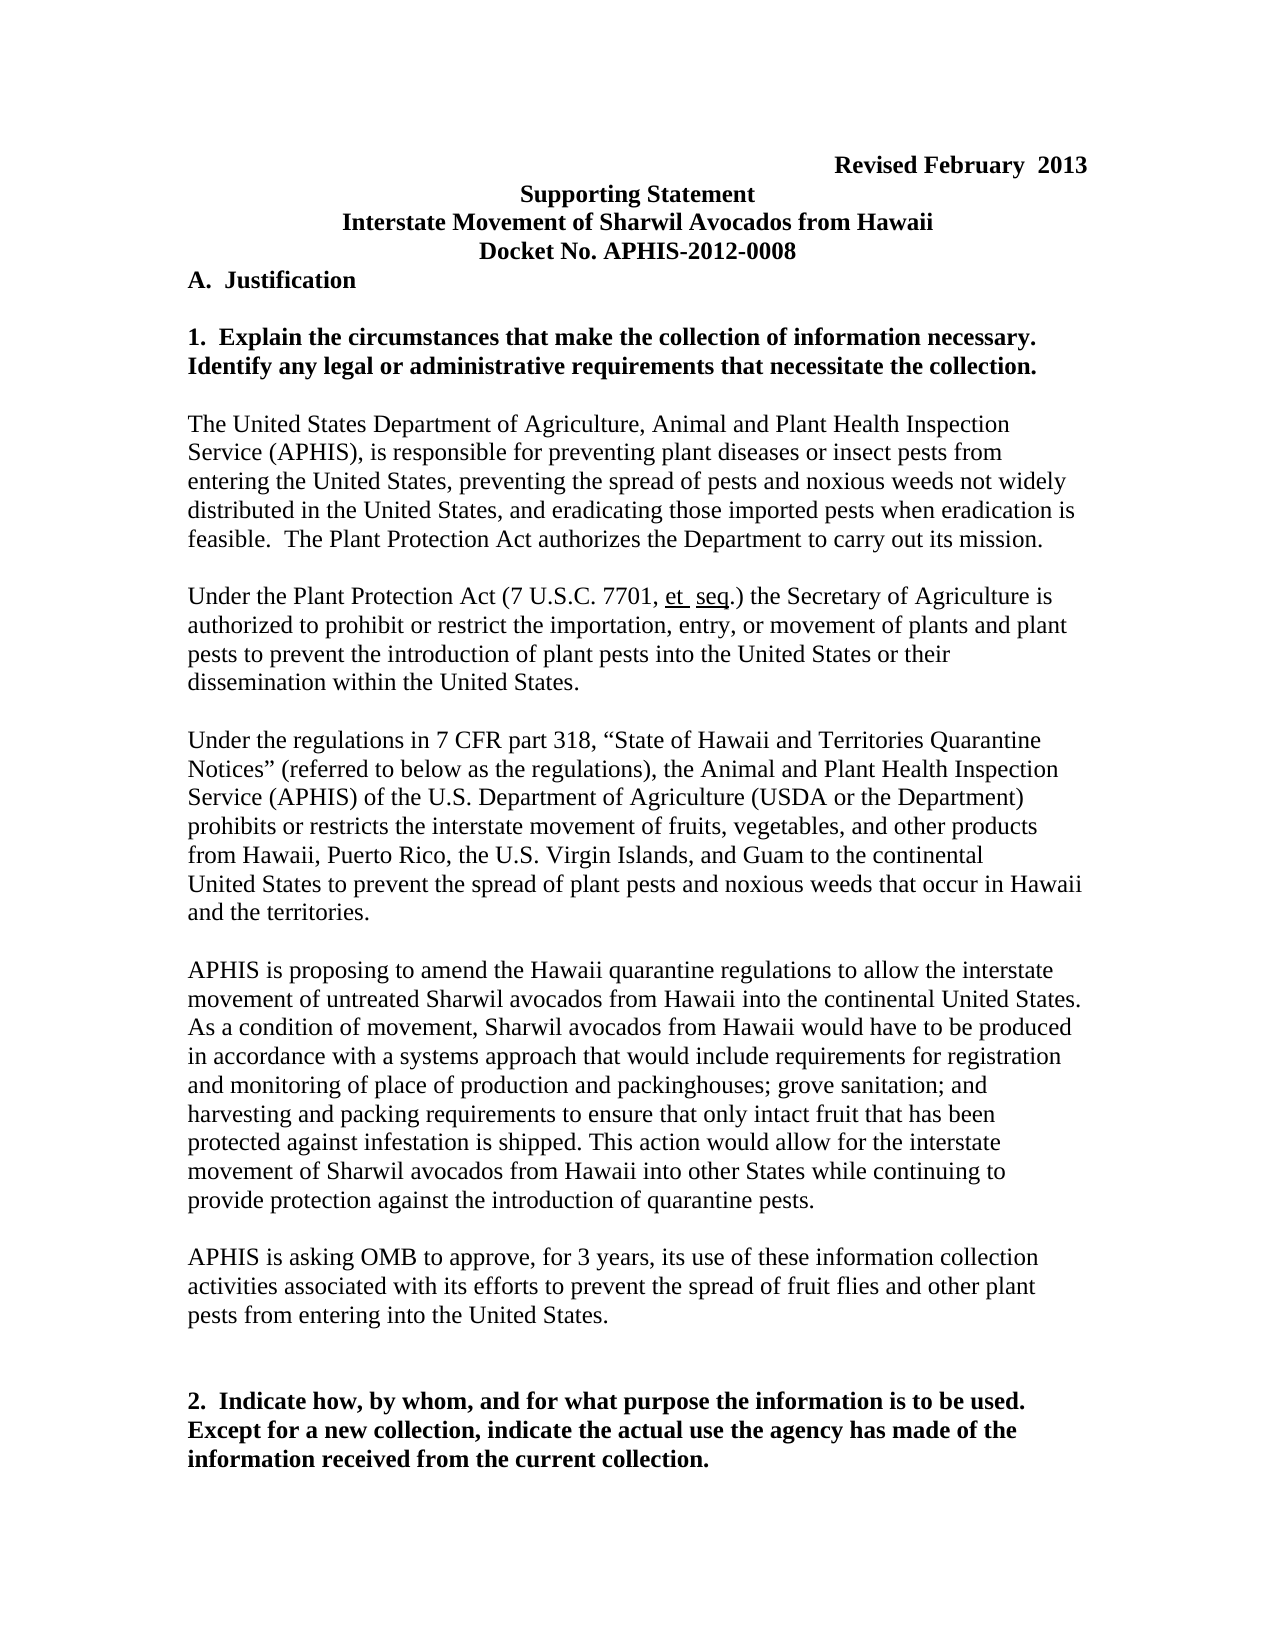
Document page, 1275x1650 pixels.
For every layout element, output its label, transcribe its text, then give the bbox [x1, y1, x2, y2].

text APHIS is proposing to amend the Hawaii quarantine regulations to allow the interstate movement of untreated Sharwil avocados from Hawaii into the continental United States. As a condition of movement, Sharwil avocados from Hawaii would have to be produced in accordance with a systems approach that would include requirements for registration and monitoring of place of production and packinghouses; grove sanitation; and harvesting and packing requirements to ensure that only intact fruit that has been protected against infestation is shipped. This action would allow for the interstate movement of Sharwil avocados from Hawaii into other States while continuing to provide protection against the introduction of quarantine pests. [187, 955, 1087, 1214]
text A. Justification [187, 265, 1087, 294]
text United States to prevent the spread of plant pests and noxious weeds that occur in Hawaii and the territories. [187, 869, 1087, 926]
text Under the Plant Protection Act (7 U.S.C. 7701, et seq.) the Secretary of Agriculture is authorized to prohibit or restrict the importation, entry, or movement of plants and plant pests to prevent the introduction of plant pests into the United States or their dissemination within the United States. [187, 581, 1087, 696]
text Revised February 2013 [187, 150, 1087, 179]
text 1. Explain the circumstances that make the collection of information necessary. Identify any legal or administrative requirements that necessitate the collection. [187, 322, 1087, 380]
text Supporting Statement [187, 179, 1087, 207]
text Docket No. APHIS-2012-0008 [187, 236, 1087, 265]
text 2. Indicate how, by whom, and for what purpose the information is to be used. Except for a new collection, indicate the actual use the agency has made of the information received from the current collection. [187, 1386, 1087, 1472]
text Interstate Movement of Sharwil Avocados from Hawaii [187, 207, 1087, 236]
text Under the regulations in 7 CFR part 318, “State of Hawaii and Territories Quarantine Notices” (referred to below as the regulations), the Animal and Plant Health Inspection Service (APHIS) of the U.S. Department of Agriculture (USDA or the Department) prohibits or restricts the interstate movement of fruits, vegetables, and other products from Hawaii, Puerto Rico, the U.S. Virgin Islands, and Guam to the continental [187, 725, 1087, 869]
text The United States Department of Agriculture, Animal and Plant Health Inspection Service (APHIS), is responsible for preventing plant diseases or insect pests from entering the United States, preventing the spread of pests and noxious weeds not widely distributed in the United States, and eradicating those imported pests when eradication is feasible. The Plant Protection Act authorizes the Department to carry out its mission. [187, 409, 1087, 552]
text APHIS is asking OMB to approve, for 3 years, its use of these information collection activities associated with its efforts to prevent the spread of fruit flies and other plant pests from entering into the United States. [187, 1242, 1087, 1329]
